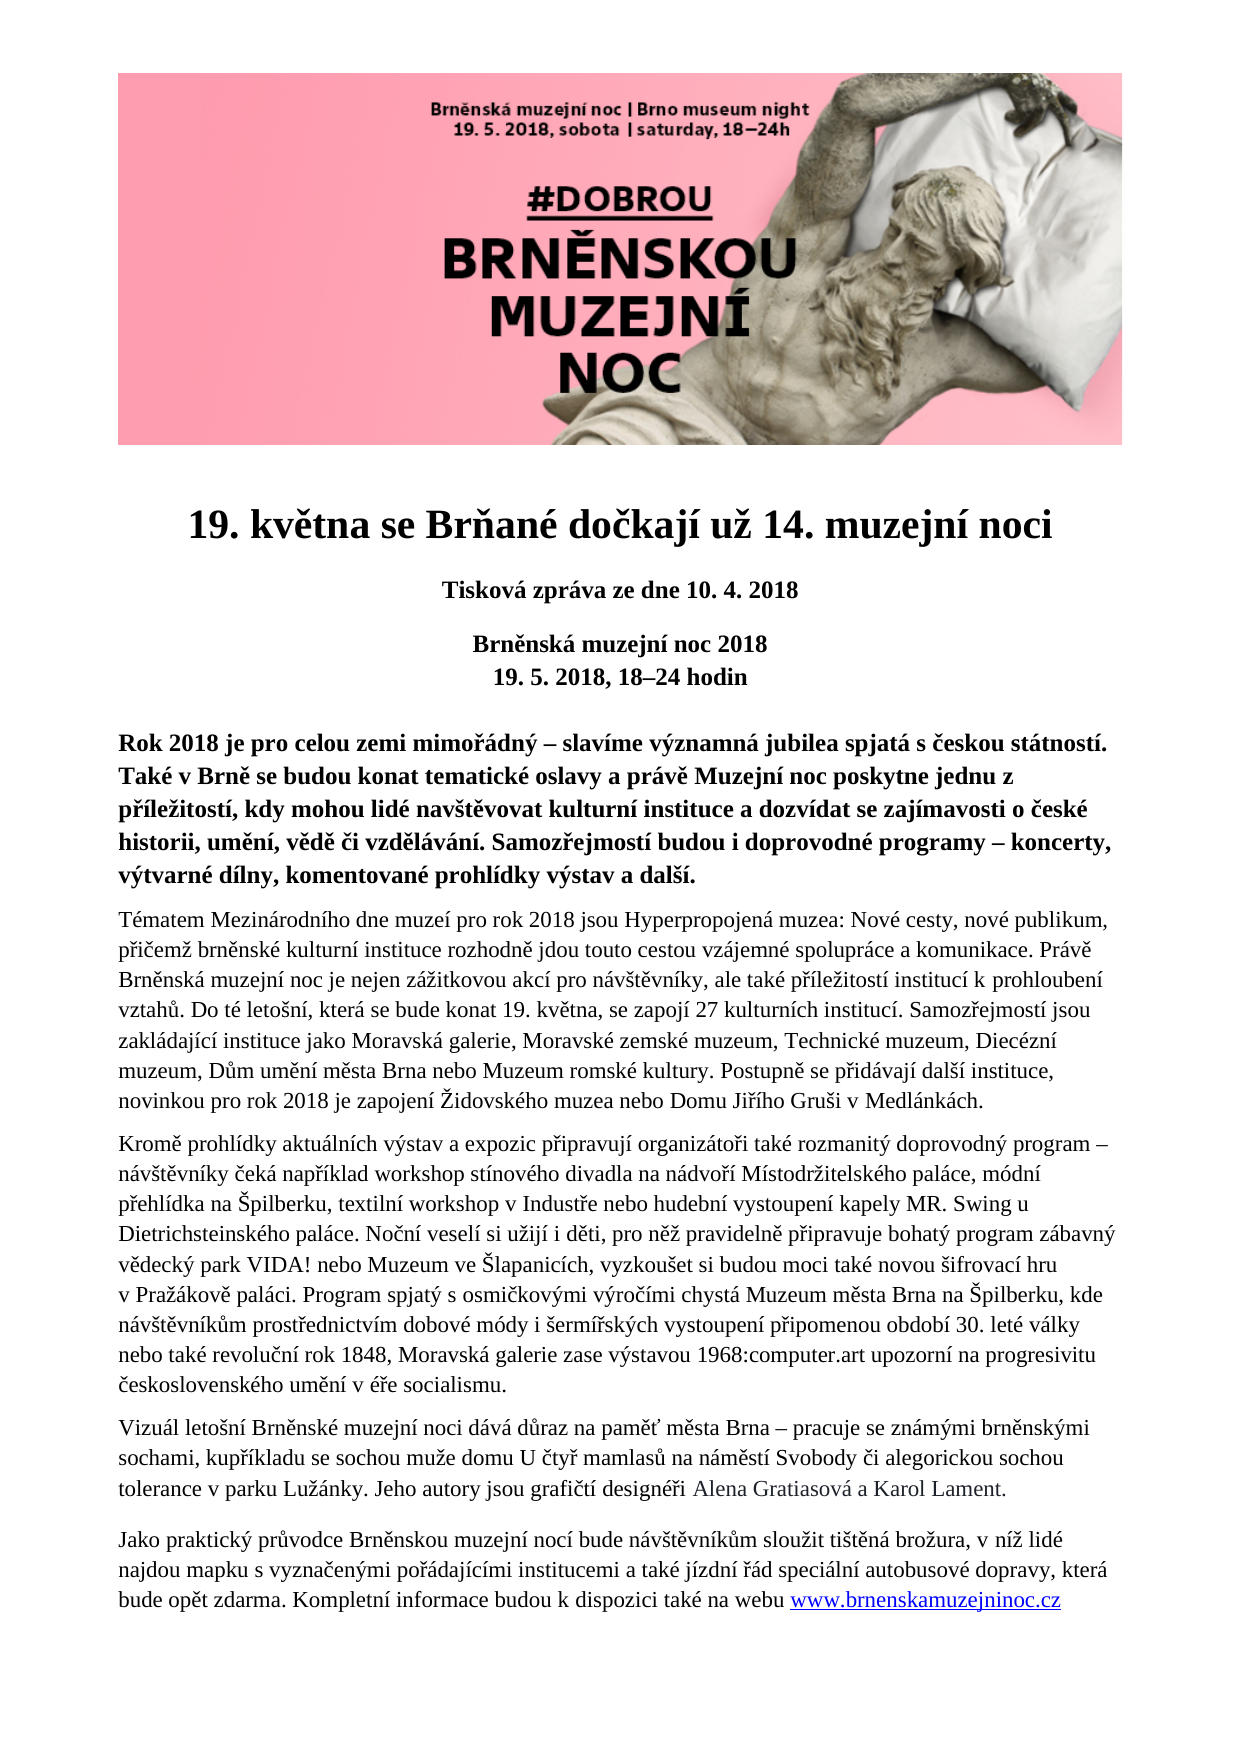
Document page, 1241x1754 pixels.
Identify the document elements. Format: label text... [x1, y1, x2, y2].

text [118, 1526, 1122, 1612]
picture [118, 73, 1123, 445]
text Brněnská muzejní noc 2018 [118, 629, 1122, 658]
text Vizuál letošní Brněnské muzejní noci dává důraz na paměť města Brna – pracuje se známými brněnskými sochami, kupříkladu se sochou muže domu U čtyř mamlasů na náměstí Svobody či alegorickou sochou tolerance v parku Lužánky. Jeho autory jsou grafičtí designéři Alena Gratiasová a Karol Lament. [118, 1414, 1122, 1501]
text Rok 2018 je pro celou zemi mimořádný – slavíme významná jubilea spjatá s českou státností. Také v Brně se budou konat tematické oslavy a právě Muzejní noc poskytne jednu z příležitostí, kdy mohou lidé navštěvovat kulturní instituce a dozvídat se zajímavosti o české historii, umění, vědě či vzdělávání. Samozřejmostí budou i doprovodné programy – koncerty, výtvarné dílny, komentované prohlídky výstav a další. [118, 728, 1122, 889]
text 19. května se Brňané dočkají už 14. muzejní noci [118, 445, 1122, 547]
text Tisková zpráva ze dne 10. 4. 2018 [118, 575, 1122, 604]
text Tématem Mezinárodního dne muzeí pro rok 2018 jsou Hyperpropojená muzea: Nové cesty, nové publikum, přičemž brněnské kulturní instituce rozhodně jdou touto cestou vzájemné spolupráce a komunikace. Právě Brněnská muzejní noc je nejen zážitkovou akcí pro návštěvníky, ale také příležitostí institucí k prohloubení vztahů. Do té letošní, která se bude konat 19. května, se zapojí 27 kulturních institucí. Samozřejmostí jsou zakládající instituce jako Moravská galerie, Moravské zemské muzeum, Technické muzeum, Diecézní muzeum, Dům umění města Brna nebo Muzeum romské kultury. Postupně se přidávají další instituce, novinkou pro rok 2018 je zapojení Židovského muzea nebo Domu Jiřího Gruši v Medlánkách. [118, 906, 1122, 1113]
text 19. 5. 2018, 18–24 hodin [118, 662, 1122, 691]
text Kromě prohlídky aktuálních výstav a expozic připravují organizátoři také rozmanitý doprovodný program – návštěvníky čeká například workshop stínového divadla na nádvoří Místodržitelského paláce, módní přehlídka na Špilberku, textilní workshop v Industře nebo hudební vystoupení kapely MR. Swing u Dietrichsteinského paláce. Noční veselí si užijí i děti, pro něž pravidelně připravuje bohatý program zábavný vědecký park VIDA! nebo Muzeum ve Šlapanicích, vyzkoušet si budou moci také novou šifrovací hru v Pražákově paláci. Program spjatý s osmičkovými výročími chystá Muzeum města Brna na Špilberku, kde návštěvníkům prostřednictvím dobové módy i šermířských vystoupení připomenou období 30. leté války nebo také revoluční rok 1848, Moravská galerie zase výstavou 1968:computer.art upozorní na progresivitu československého umění v éře socialismu. [118, 1130, 1122, 1398]
